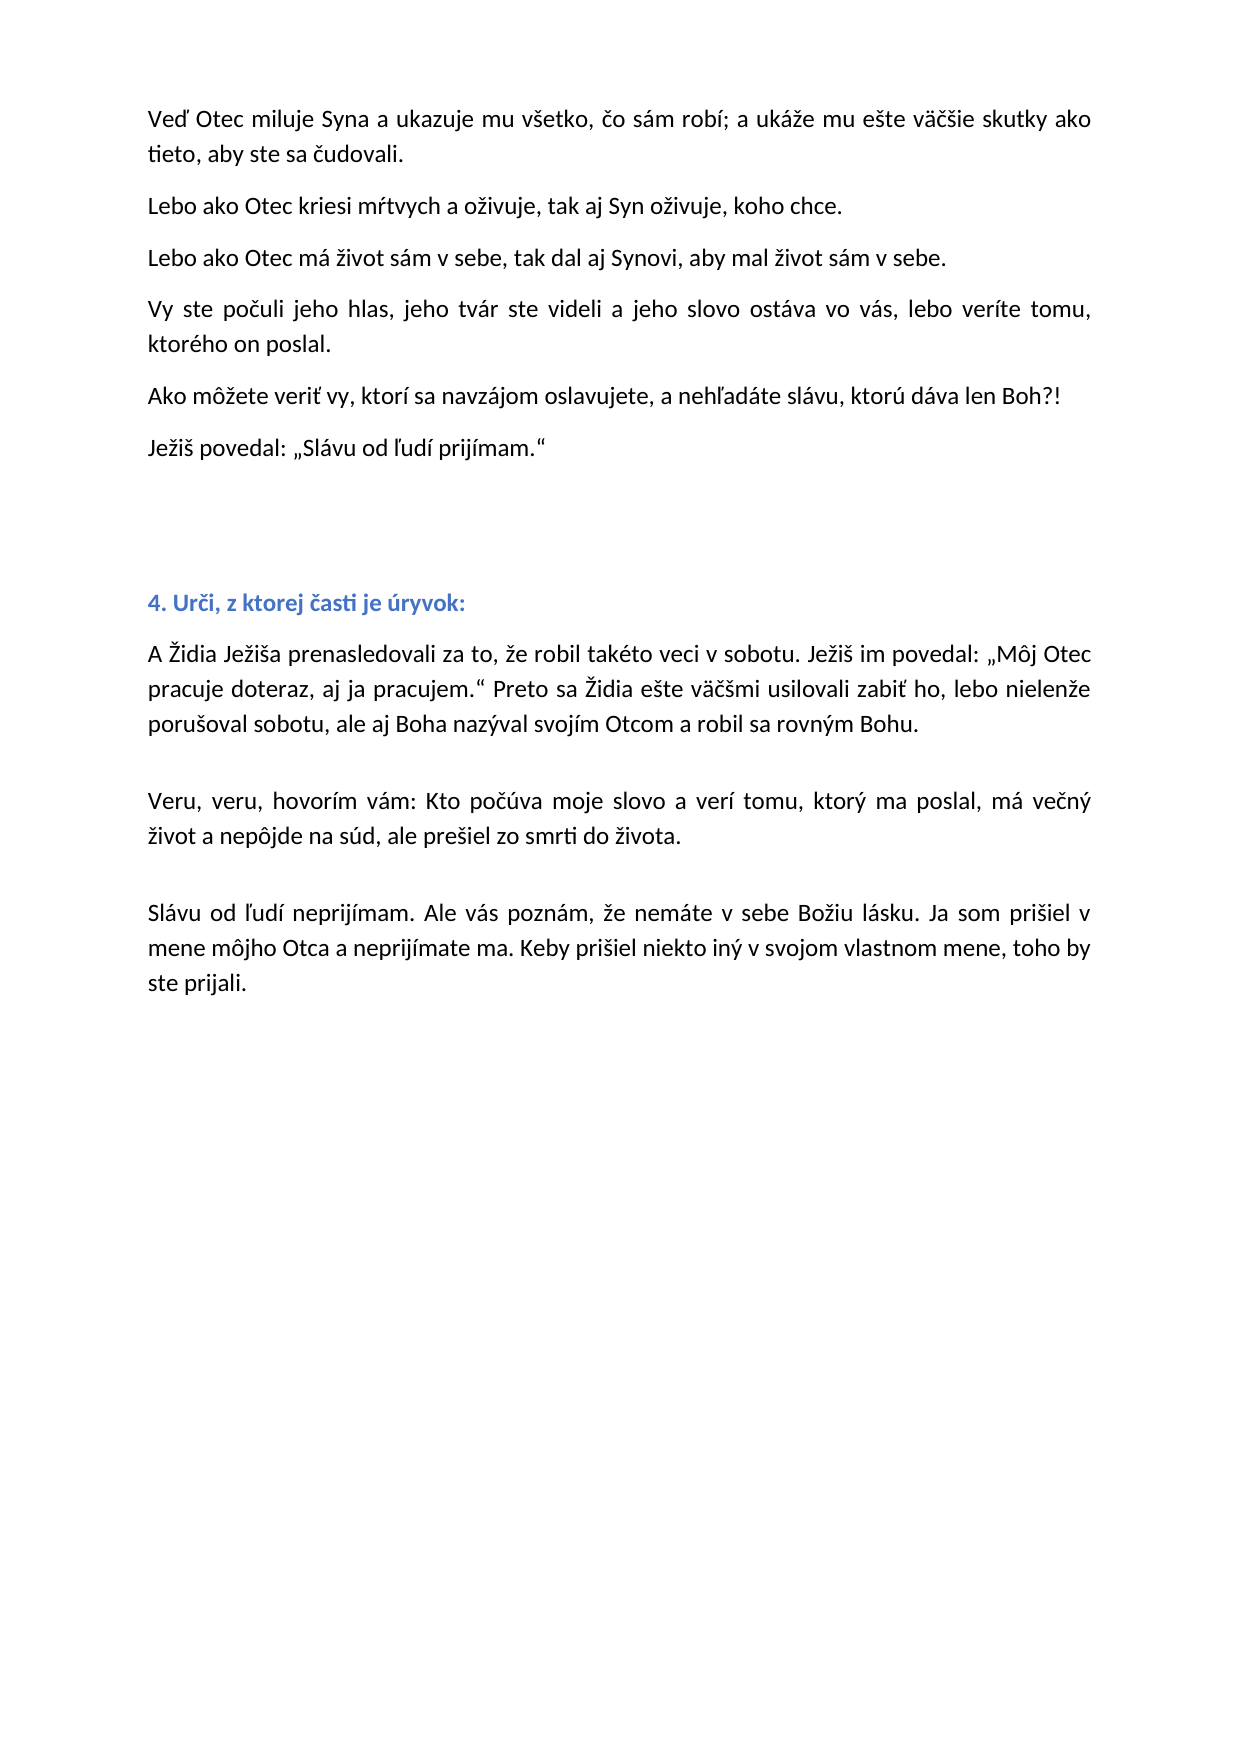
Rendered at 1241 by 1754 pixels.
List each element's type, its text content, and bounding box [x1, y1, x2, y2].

text Ako môžete veriť vy, ktorí sa navzájom oslavujete, a nehľadáte slávu, ktorú dáva len Boh?! [148, 380, 1093, 411]
text Ježiš povedal: „Slávu od ľudí prijímam.“ [148, 432, 1093, 462]
text Slávu od ľudí neprijímam. Ale vás poznám, že nemáte v sebe Božiu lásku. Ja som prišiel v mene môjho Otca a neprijímate ma. Keby prišiel niekto iný v svojom vlastnom mene, toho by ste prijali. [148, 897, 1093, 998]
text Lebo ako Otec kriesi mŕtvych a oživuje, tak aj Syn oživuje, koho chce. [148, 190, 1093, 221]
text Lebo ako Otec má život sám v sebe, tak dal aj Synovi, aby mal život sám v sebe. [148, 242, 1093, 272]
text 4. Urči, z ktorej časti je úryvok: [148, 587, 1093, 617]
text A Židia Ježiša prenasledovali za to, že robil takéto veci v sobotu. Ježiš im povedal: „Môj Otec pracuje doteraz, aj ja pracujem.“ Preto sa Židia ešte väčšmi usilovali zabiť ho, lebo nielenže porušoval sobotu, ale aj Boha nazýval svojím Otcom a robil sa rovným Bohu. [148, 638, 1093, 739]
text Vy ste počuli jeho hlas, jeho tvár ste videli a jeho slovo ostáva vo vás, lebo veríte tomu, ktorého on poslal. [148, 293, 1093, 359]
text Veru, veru, hovorím vám: Kto počúva moje slovo a verí tomu, ktorý ma poslal, má večný život a nepôjde na súd, ale prešiel zo smrti do života. [148, 785, 1093, 851]
text Veď Otec miluje Syna a ukazuje mu všetko, čo sám robí; a ukáže mu ešte väčšie skutky ako tieto, aby ste sa čudovali. [148, 103, 1093, 169]
